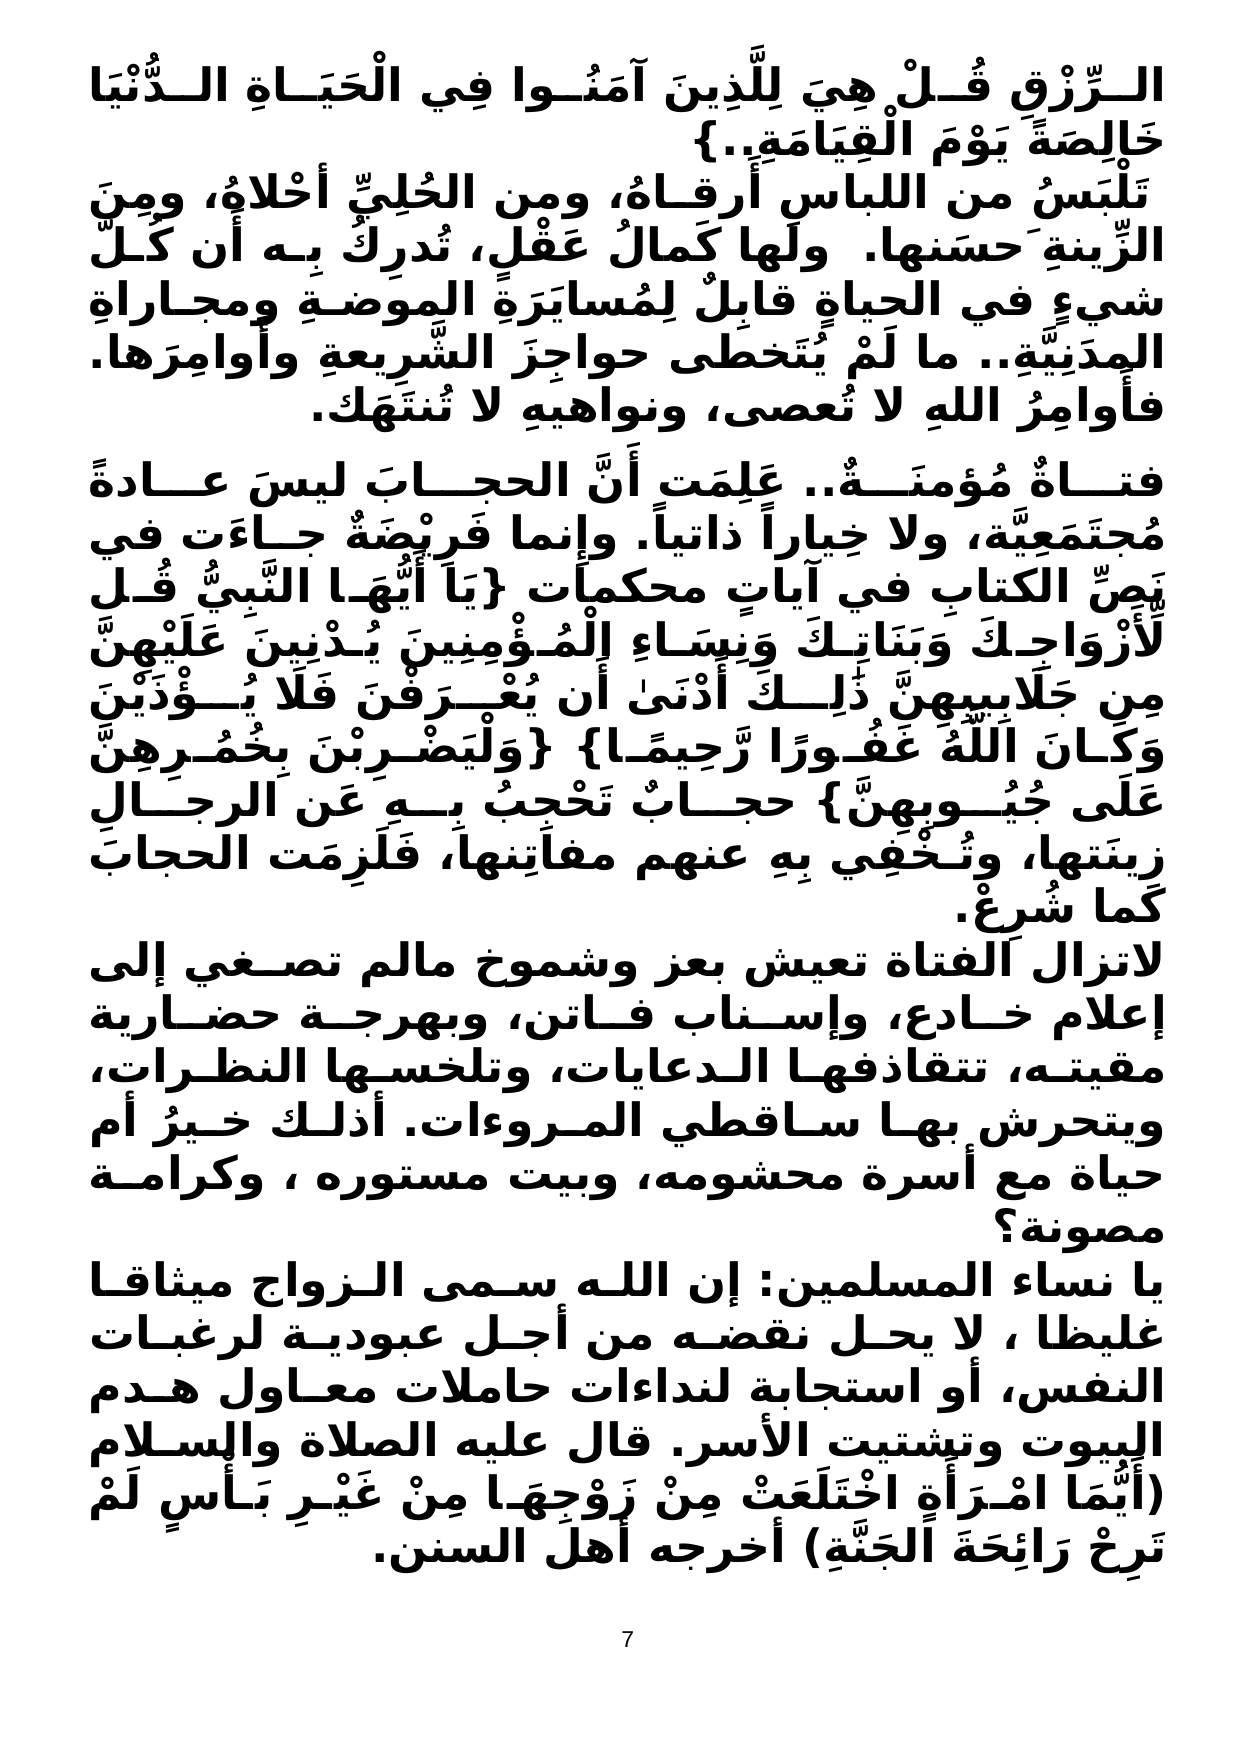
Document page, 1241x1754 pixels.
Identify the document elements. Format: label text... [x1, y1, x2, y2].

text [89, 59, 1167, 166]
text فتاةٌ مُؤمنَةٌ.. عَلِمَت أَنَّ الحجابَ ليسَ عادةً مُجتَمَعِيَّة، ولا خِياراً ذاتياً. وإِنما فَرِيْضَةٌ جاءَت في نَصِّ الكتابِ في آياتٍ محكمات {يَا أَيُّهَا النَّبِيُّ قُل لِّأَزْوَاجِكَ وَبَنَاتِكَ وَنِسَاءِ الْمُؤْمِنِينَ يُدْنِينَ عَلَيْهِنَّ مِن جَلَابِيبِهِنَّ ذَٰلِكَ أَدْنَىٰ أَن يُعْرَفْنَ فَلَا يُؤْذَيْنَ وَكَانَ اللَّهُ غَفُورًا رَّحِيمًا} {وَلْيَضْرِبْنَ بِخُمُرِهِنَّ عَلَى جُيُوبِهِنَّ} حجابٌ تَحْجِبُ بِهِ عَن الرجالِ زِينَتها، وتُـخْفِي بِهِ عنهم مفاتِنها، فَلَزِمَت الحجابَ كما شُرِعْ. [89, 453, 1167, 933]
text لاتزال الفتاة تعيش بعز وشموخ مالم تصغي إلى إعلام خادع، وإسناب فاتن، وبهرجة حضارية مقيته، تتقاذفها الدعايات، وتلخسها النظرات، ويتحرش بها ساقطي المروءات. أذلك خيرُ أم حياة مع أسرة محشومه، وبيت مستوره ، وكرامة مصونة؟ [89, 933, 1167, 1253]
text يا نساء المسلمين: إن الله سمى الزواج ميثاقا غليظا ، لا يحل نقضه من أجل عبودية لرغبات النفس، أو استجابة لنداءات حاملات معاول هدم البيوت وتشتيت الأسر. قال عليه الصلاة والسلام (أَيُّمَا امْرَأَةٍ اخْتَلَعَتْ مِنْ زَوْجِهَا مِنْ غَيْرِ بَأْسٍ لَمْ تَرِحْ رَائِحَةَ الجَنَّةِ) أخرجه أهل السنن. [89, 1253, 1167, 1573]
text تَلْبَسُ من اللباسِ أَرقاهُ، ومن الحُلِيِّ أحْلاهُ، ومِنَ الزِّينةِ َحسَنها. ولها كَمالُ عَقْلٍ، تُدرِكُ بِه أَن كُلَّ شيءٍ في الحياةٍ قابِلٌ لِمُسايَرَةِ الموضةِ ومجاراةِ المدَنِيَّةِ.. ما لَمْ يُتَخطى حواجِزَ الشَّرِيعةِ وأَوامِرَها. فأَوامِرُ اللهِ لا تُعصى، ونواهيهِ لا تُنتَهَك. [89, 166, 1167, 432]
